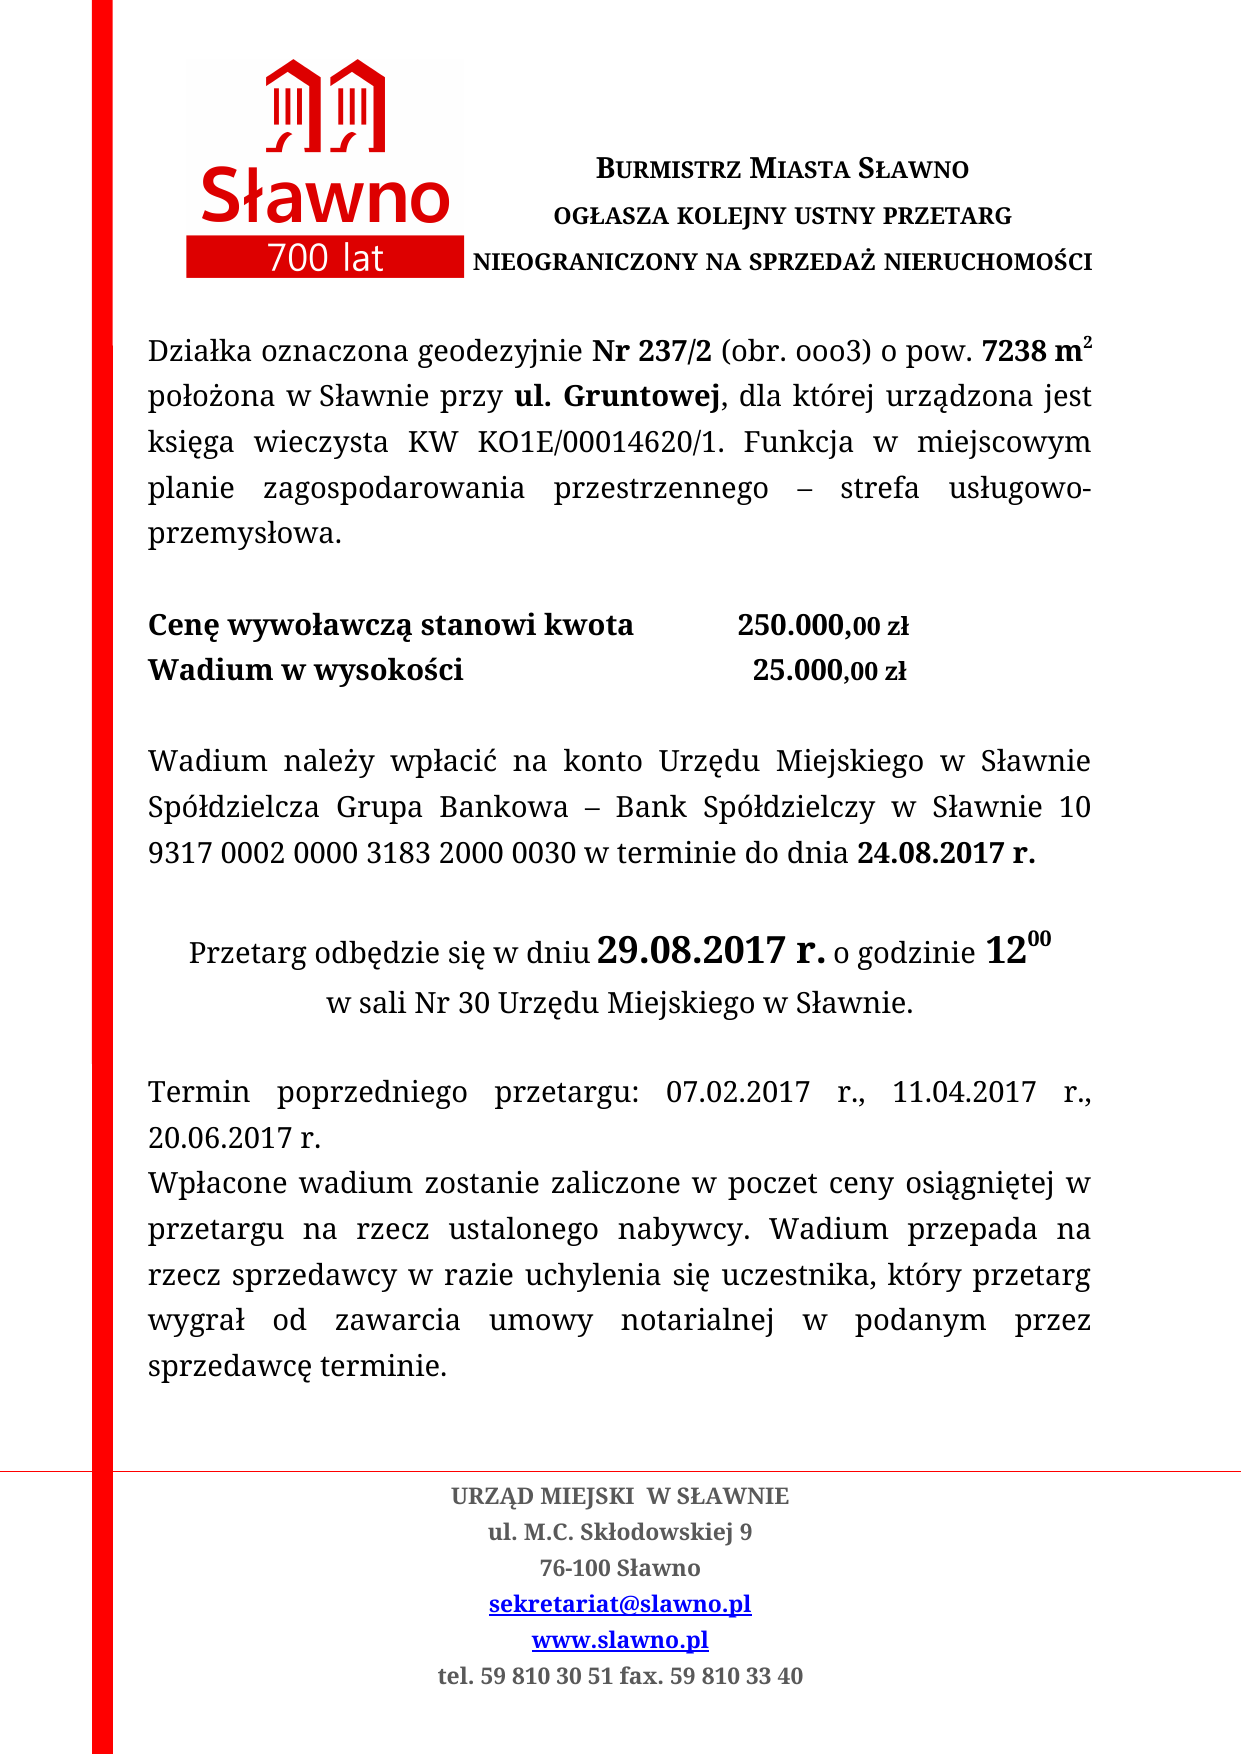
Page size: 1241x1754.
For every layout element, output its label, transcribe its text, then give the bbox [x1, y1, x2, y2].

text w sali Nr 30 Urzędu Miejskiego w Sławnie. [148, 982, 1093, 1022]
text ogłasza kolejny ustny przetarg nieograniczony na sprzedaż nieruchomości [472, 193, 1093, 278]
text Wadium w wysokości 25.000,00 zł [148, 649, 1093, 689]
text Wadium należy wpłacić na konto Urzędu Miejskiego w Sławnie Spółdzielcza Grupa Bankowa – Bank Spółdzielczy w Sławnie 10 9317 0002 0000 3183 2000 0030 w terminie do dnia 24.08.2017 r. [148, 741, 1093, 872]
text Działka oznaczona geodezyjnie Nr 237/2 (obr. ooo3) o pow. 7238 m2 położona w Sławnie przy ul. Gruntowej, dla której urządzona jest księga wieczysta KW KO1E/00014620/1. Funkcja w miejscowym planie zagospodarowania przestrzennego – strefa usługowo-przemysłowa. [148, 330, 1093, 552]
text Przetarg odbędzie się w dniu 29.08.2017 r. o godzinie 1200 [148, 923, 1093, 974]
text Burmistrz Miasta Sławno [472, 148, 1093, 187]
text Termin poprzedniego przetargu: 07.02.2017 r., 11.04.2017 r., 20.06.2017 r. [148, 1072, 1093, 1157]
picture [186, 59, 465, 278]
text Wpłacone wadium zostanie zaliczone w poczet ceny osiągniętej w przetargu na rzecz ustalonego nabywcy. Wadium przepada na rzecz sprzedawcy w razie uchylenia się uczestnika, który przetarg wygrał od zawarcia umowy notarialnej w podanym przez sprzedawcę terminie. [148, 1163, 1093, 1385]
text Cenę wywoławczą stanowi kwota 250.000,00 zł [148, 604, 1093, 643]
